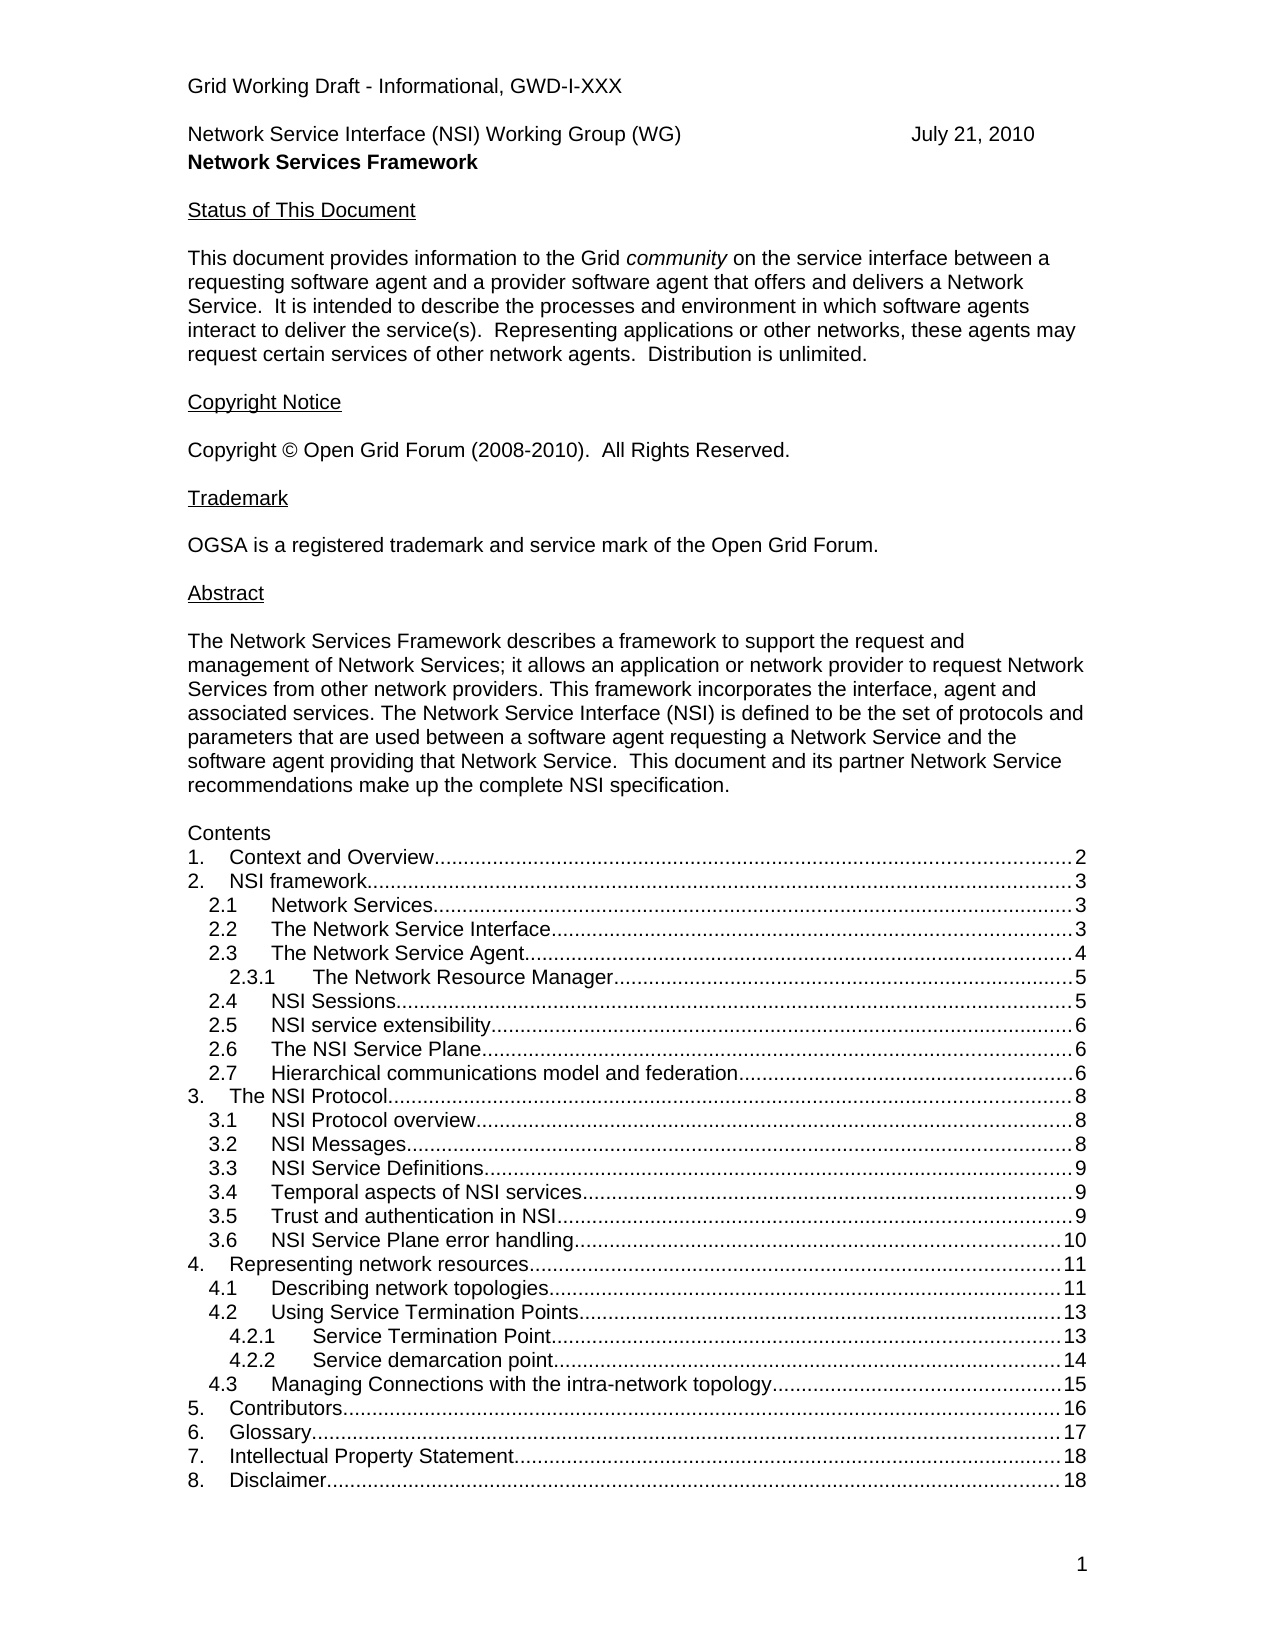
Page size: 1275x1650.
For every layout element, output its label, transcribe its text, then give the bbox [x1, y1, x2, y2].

text Trademark [187, 485, 1087, 509]
text Network Services Framework [187, 150, 1087, 174]
text The Network Services Framework describes a framework to support the request and management of Network Services; it allows an application or network provider to request Network Services from other network providers. This framework incorporates the interface, agent and associated services. The Network Service Interface (NSI) is defined to be the set of protocols and parameters that are used between a software agent requesting a Network Service and the software agent providing that Network Service. This document and its partner Network Service recommendations make up the complete NSI specification. [187, 629, 1087, 797]
text Abstract [187, 581, 1087, 605]
text Copyright Notice [187, 389, 1087, 413]
text Status of This Document [187, 198, 1087, 222]
text OGSA is a registered trademark and service mark of the Open Grid Forum. [187, 533, 1087, 557]
text Copyright © Open Grid Forum (2008-2010). All Rights Reserved. [187, 437, 1087, 461]
text This document provides information to the Grid community on the service interface between a requesting software agent and a provider software agent that offers and delivers a Network Service. It is intended to describe the processes and environment in which software agents interact to deliver the service(s). Representing applications or other networks, these agents may request certain services of other network agents. Distribution is unlimited. [187, 246, 1087, 366]
